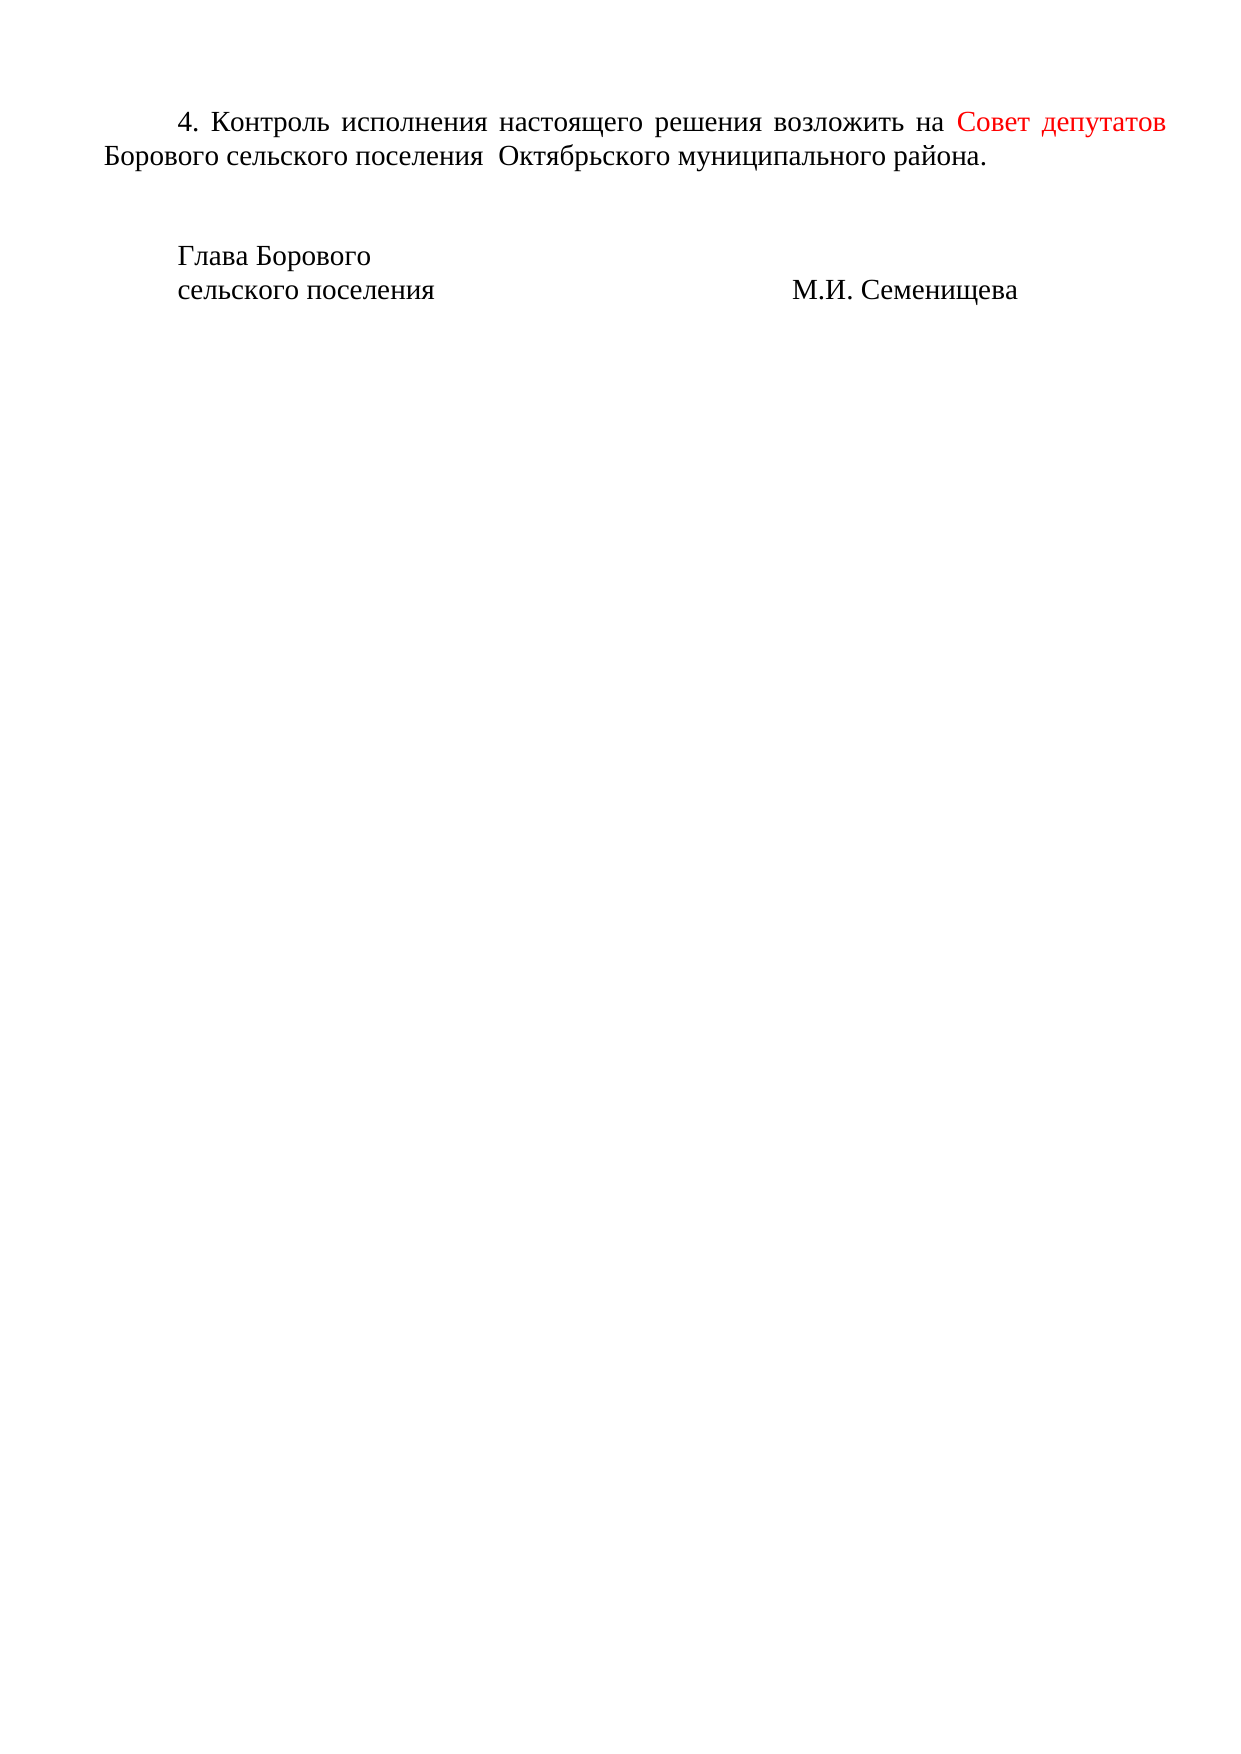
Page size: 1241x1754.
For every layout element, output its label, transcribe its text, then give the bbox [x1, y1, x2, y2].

text сельского поселения М.И. Семенищева [103, 272, 1166, 306]
text 4. Контроль исполнения настоящего решения возложить на Совет депутатов Борового сельского поселения Октябрьского муниципального района. [103, 104, 1166, 171]
text Глава Борового [103, 238, 1166, 272]
